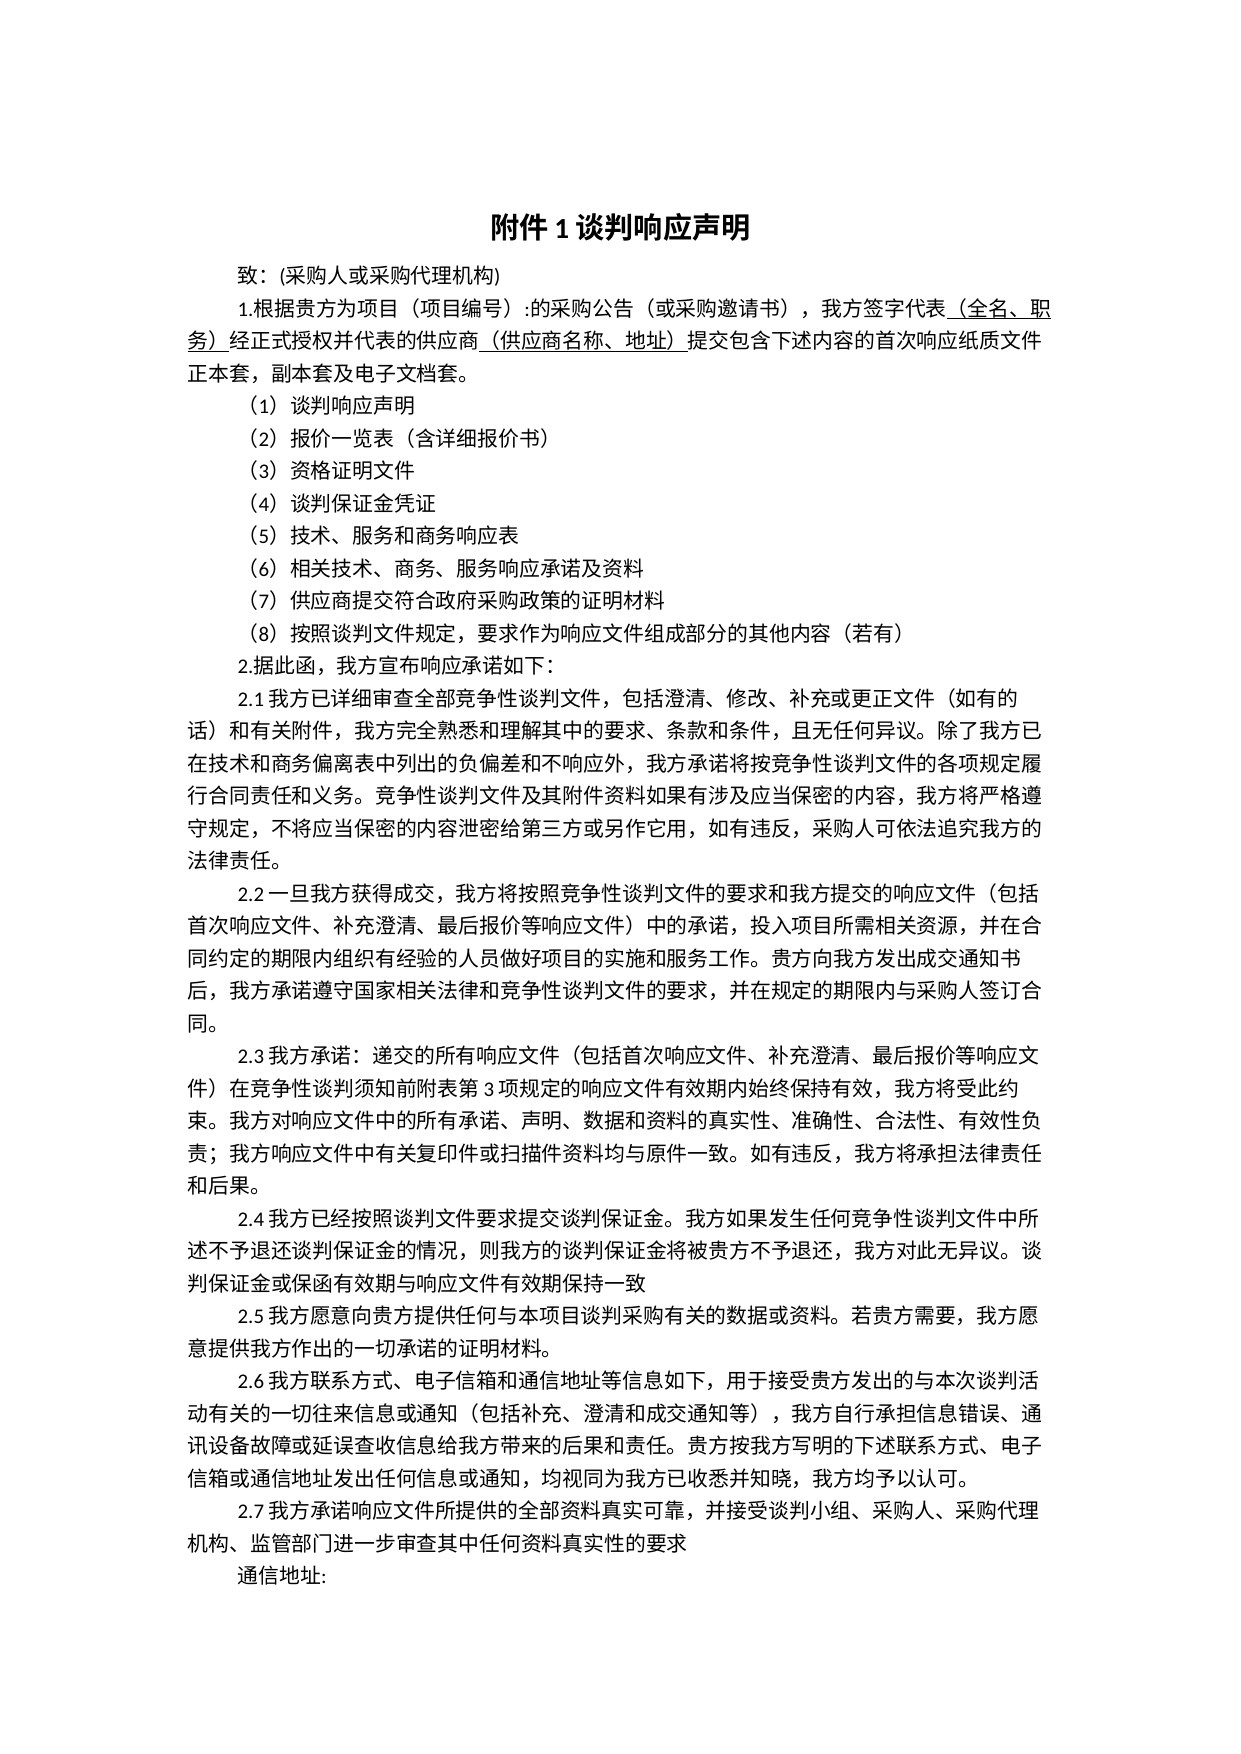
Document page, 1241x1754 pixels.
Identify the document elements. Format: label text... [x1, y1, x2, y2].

text 通信地址: [187, 1559, 1053, 1592]
text 致：(采购人或采购代理机构) [187, 259, 1053, 292]
text （1）谈判响应声明 [187, 389, 1053, 422]
text 1.根据贵方为项目（项目编号）:的采购公告（或采购邀请书），我方签字代表（全名、职务）经正式授权并代表的供应商（供应商名称、地址）提交包含下述内容的首次响应纸质文件正本套，副本套及电子文档套。 [187, 292, 1053, 389]
text 2.6我方联系方式、电子信箱和通信地址等信息如下，用于接受贵方发出的与本次谈判活动有关的一切往来信息或通知（包括补充、澄清和成交通知等），我方自行承担信息错误、通讯设备故障或延误查收信息给我方带来的后果和责任。贵方按我方写明的下述联系方式、电子信箱或通信地址发出任何信息或通知，均视同为我方已收悉并知晓，我方均予以认可。 [187, 1364, 1053, 1494]
text （3）资格证明文件 [187, 454, 1053, 487]
text 2.5我方愿意向贵方提供任何与本项目谈判采购有关的数据或资料。若贵方需要，我方愿意提供我方作出的一切承诺的证明材料。 [187, 1299, 1053, 1364]
text （8）按照谈判文件规定，要求作为响应文件组成部分的其他内容（若有） [187, 617, 1053, 649]
text （2）报价一览表（含详细报价书） [187, 422, 1053, 454]
text （5）技术、服务和商务响应表 [187, 519, 1053, 552]
text 2.据此函，我方宣布响应承诺如下： [187, 649, 1053, 682]
text （7）供应商提交符合政府采购政策的证明材料 [187, 584, 1053, 617]
text （4）谈判保证金凭证 [187, 487, 1053, 519]
text （6）相关技术、商务、服务响应承诺及资料 [187, 552, 1053, 584]
text 2.1我方已详细审查全部竞争性谈判文件，包括澄清、修改、补充或更正文件（如有的话）和有关附件，我方完全熟悉和理解其中的要求、条款和条件，且无任何异议。除了我方已在技术和商务偏离表中列出的负偏差和不响应外，我方承诺将按竞争性谈判文件的各项规定履行合同责任和义务。竞争性谈判文件及其附件资料如果有涉及应当保密的内容，我方将严格遵守规定，不将应当保密的内容泄密给第三方或另作它用，如有违反，采购人可依法追究我方的法律责任。 [187, 682, 1053, 877]
text 2.4我方已经按照谈判文件要求提交谈判保证金。我方如果发生任何竞争性谈判文件中所述不予退还谈判保证金的情况，则我方的谈判保证金将被贵方不予退还，我方对此无异议。谈判保证金或保函有效期与响应文件有效期保持一致 [187, 1202, 1053, 1299]
text 2.3我方承诺：递交的所有响应文件（包括首次响应文件、补充澄清、最后报价等响应文件）在竞争性谈判须知前附表第3项规定的响应文件有效期内始终保持有效，我方将受此约束。我方对响应文件中的所有承诺、声明、数据和资料的真实性、准确性、合法性、有效性负责；我方响应文件中有关复印件或扫描件资料均与原件一致。如有违反，我方将承担法律责任和后果。 [187, 1039, 1053, 1202]
text 附件1 谈判响应声明 [187, 194, 1053, 259]
text 2.2一旦我方获得成交，我方将按照竞争性谈判文件的要求和我方提交的响应文件（包括首次响应文件、补充澄清、最后报价等响应文件）中的承诺，投入项目所需相关资源，并在合同约定的期限内组织有经验的人员做好项目的实施和服务工作。贵方向我方发出成交通知书后，我方承诺遵守国家相关法律和竞争性谈判文件的要求，并在规定的期限内与采购人签订合同。 [187, 877, 1053, 1039]
text 2.7我方承诺响应文件所提供的全部资料真实可靠，并接受谈判小组、采购人、采购代理机构、监管部门进一步审查其中任何资料真实性的要求 [187, 1494, 1053, 1559]
